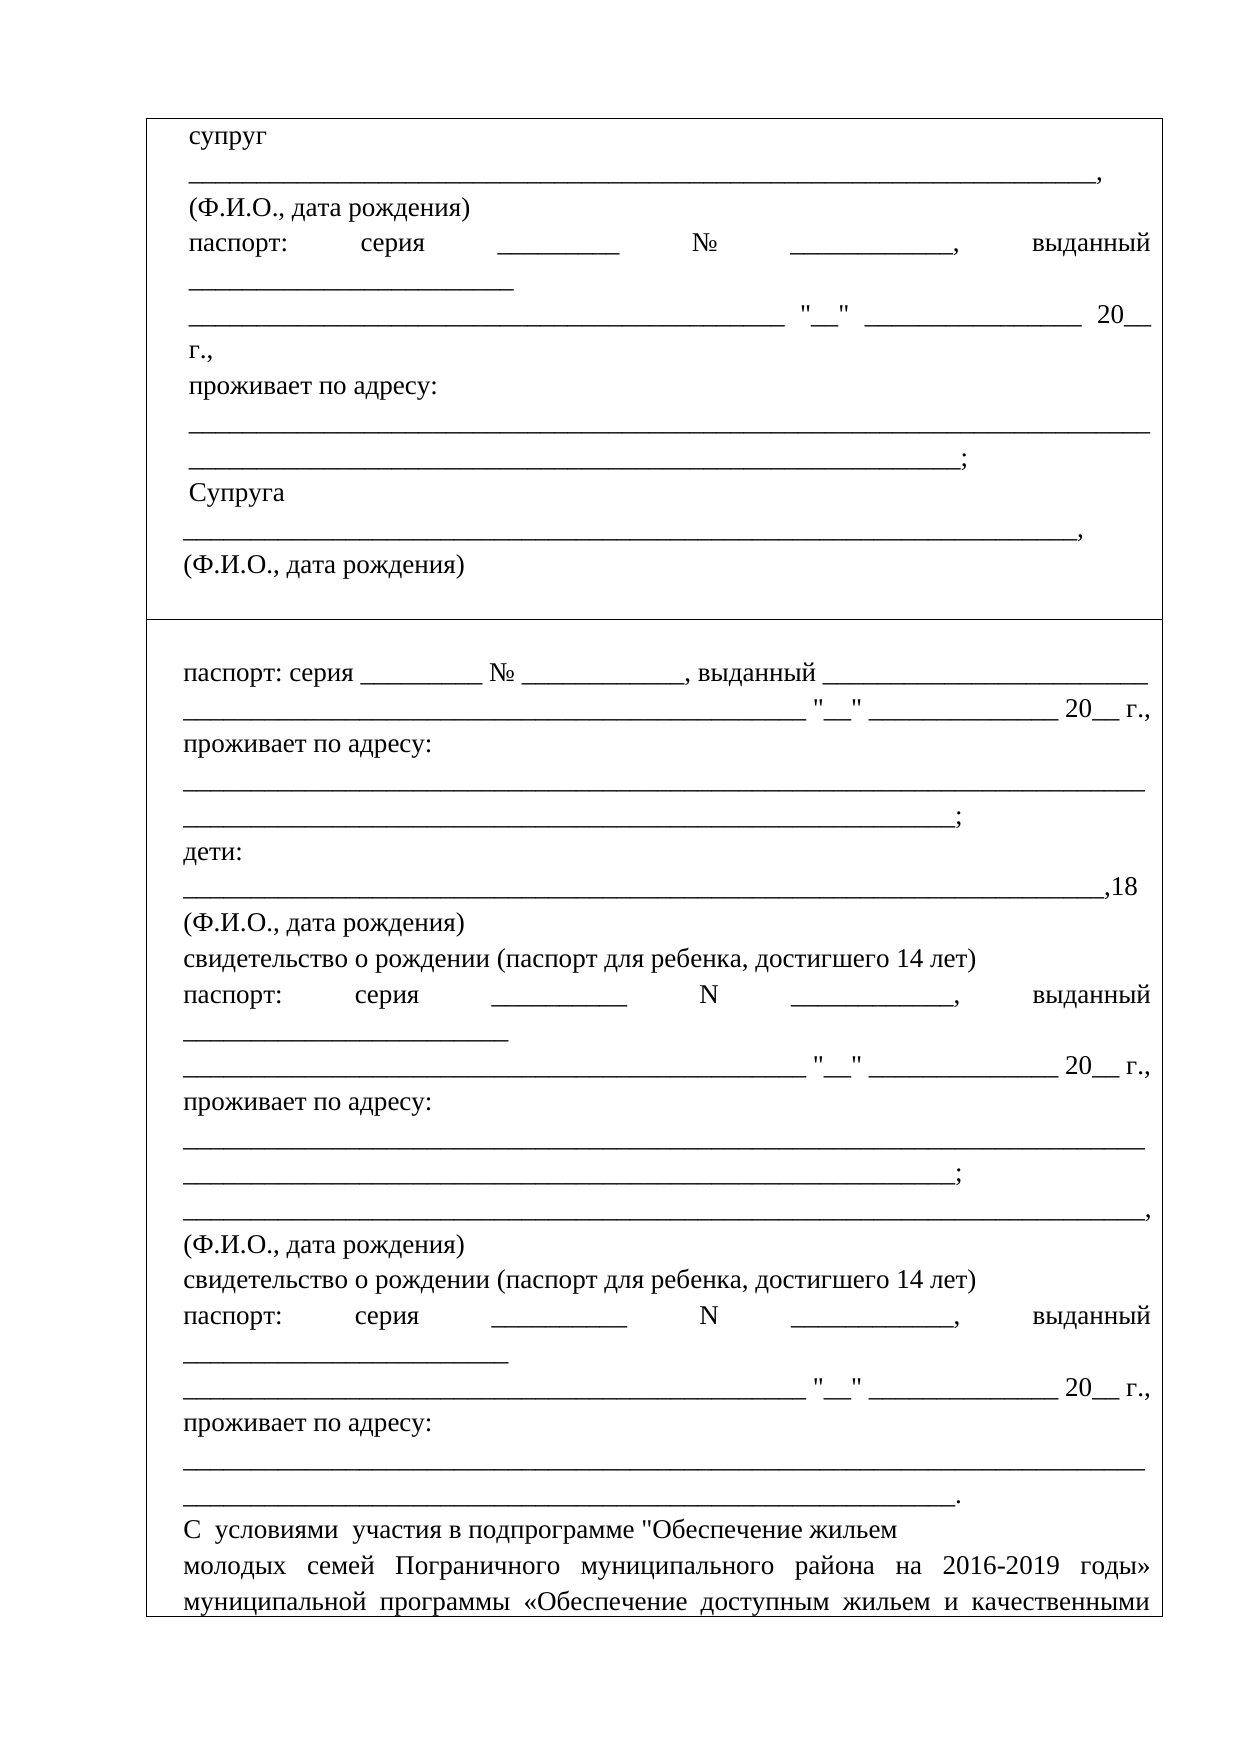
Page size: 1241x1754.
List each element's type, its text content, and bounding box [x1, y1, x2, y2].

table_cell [147, 620, 1162, 1616]
table_header супруг ___________________________________________________________________, (Ф.И.О., дата рождения) паспорт: серия _________ № ____________, выданный ________________________ ____________________________________________ "__" ________________ 20__ г., проживает по адресу: _______________________________________________________________________ _________________________________________________________; Супруга __________________________________________________________________, (Ф.И.О., дата рождения) [147, 119, 1162, 619]
